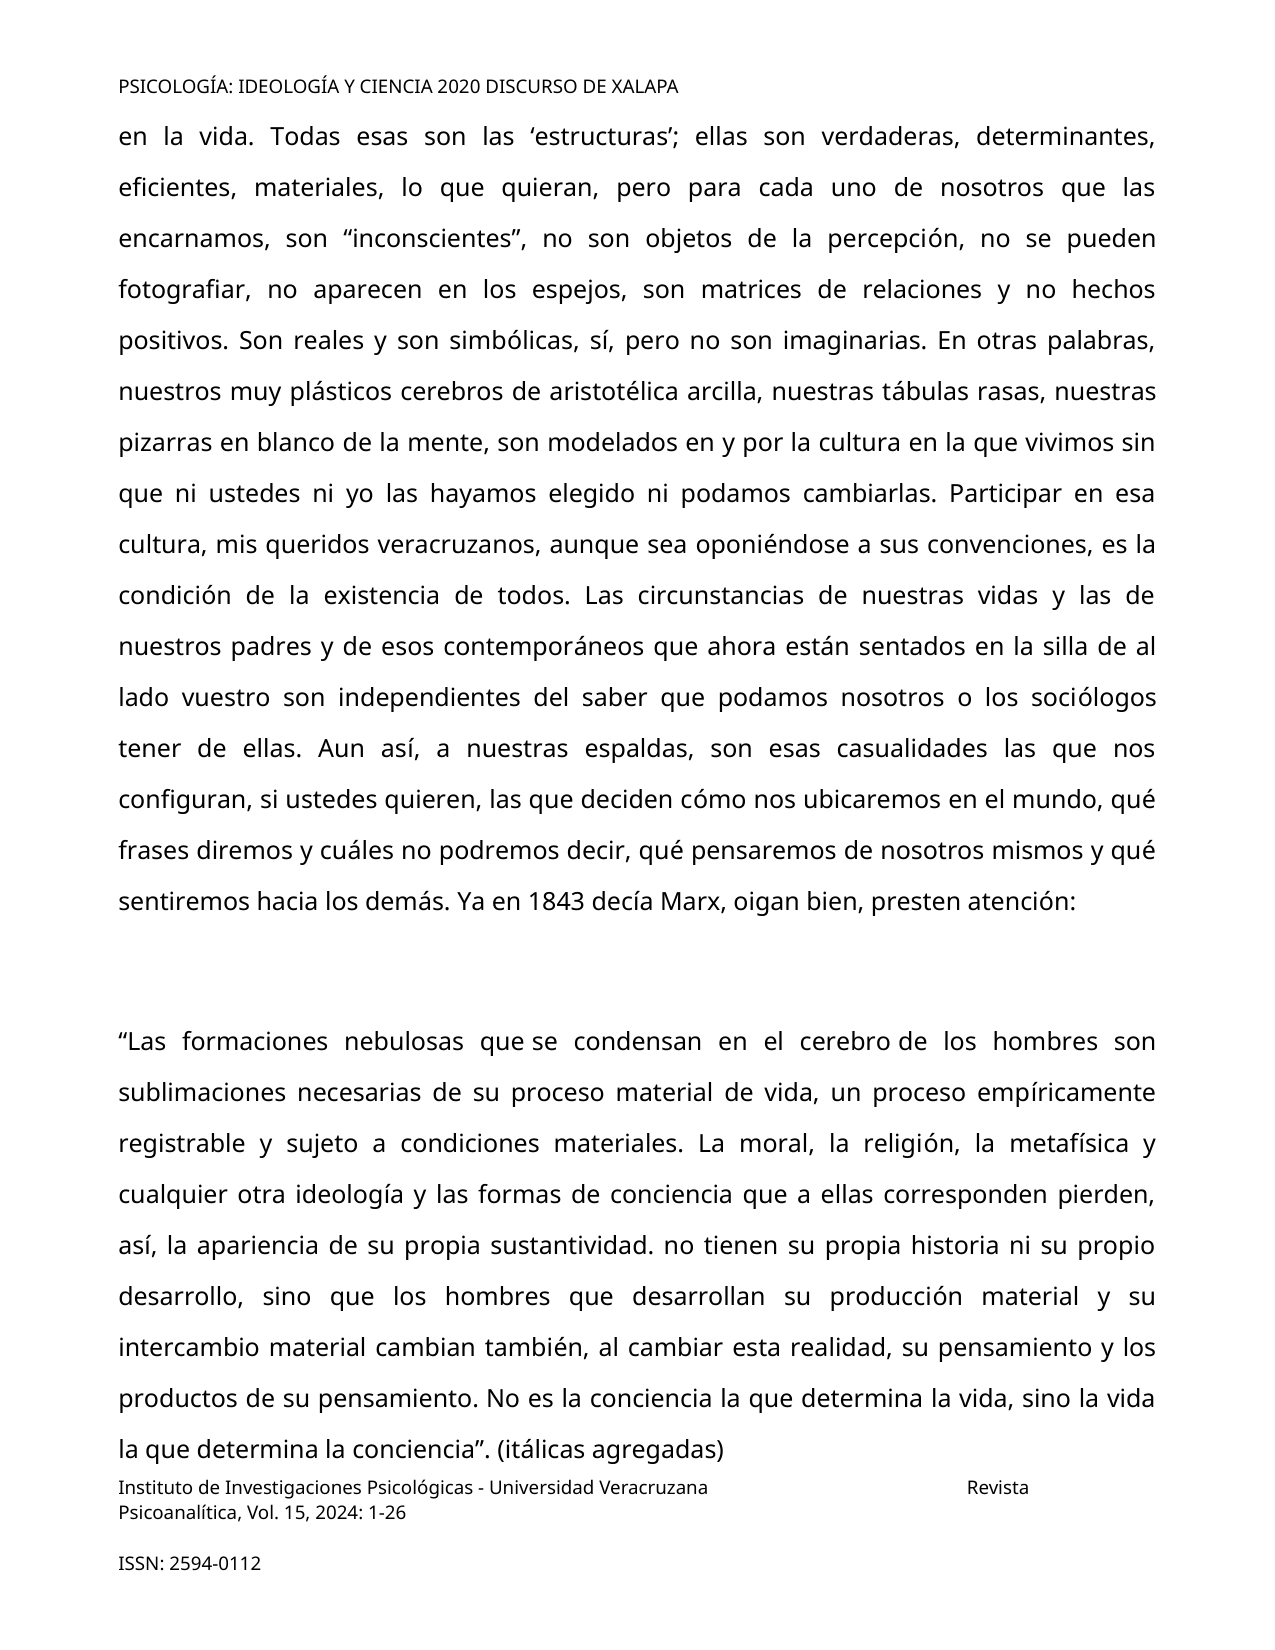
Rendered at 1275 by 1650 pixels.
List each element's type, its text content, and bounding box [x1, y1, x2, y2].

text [118, 118, 1157, 918]
text “Las formaciones nebulosas que se condensan en el cerebro de los hombres son sublimaciones necesarias de su proceso material de vida, un proceso empíricamente registrable y sujeto a condiciones materiales. La moral, la religión, la metafísica y cualquier otra ideología y las formas de conciencia que a ellas corresponden pierden, así, la apariencia de su propia sustantividad. no tienen su propia historia ni su propio desarrollo, sino que los hombres que desarrollan su producción material y su intercambio material cambian también, al cambiar esta realidad, su pensamiento y los productos de su pensamiento. No es la conciencia la que determina la vida, sino la vida la que determina la conciencia”. (itálicas agregadas) [118, 1023, 1157, 1466]
